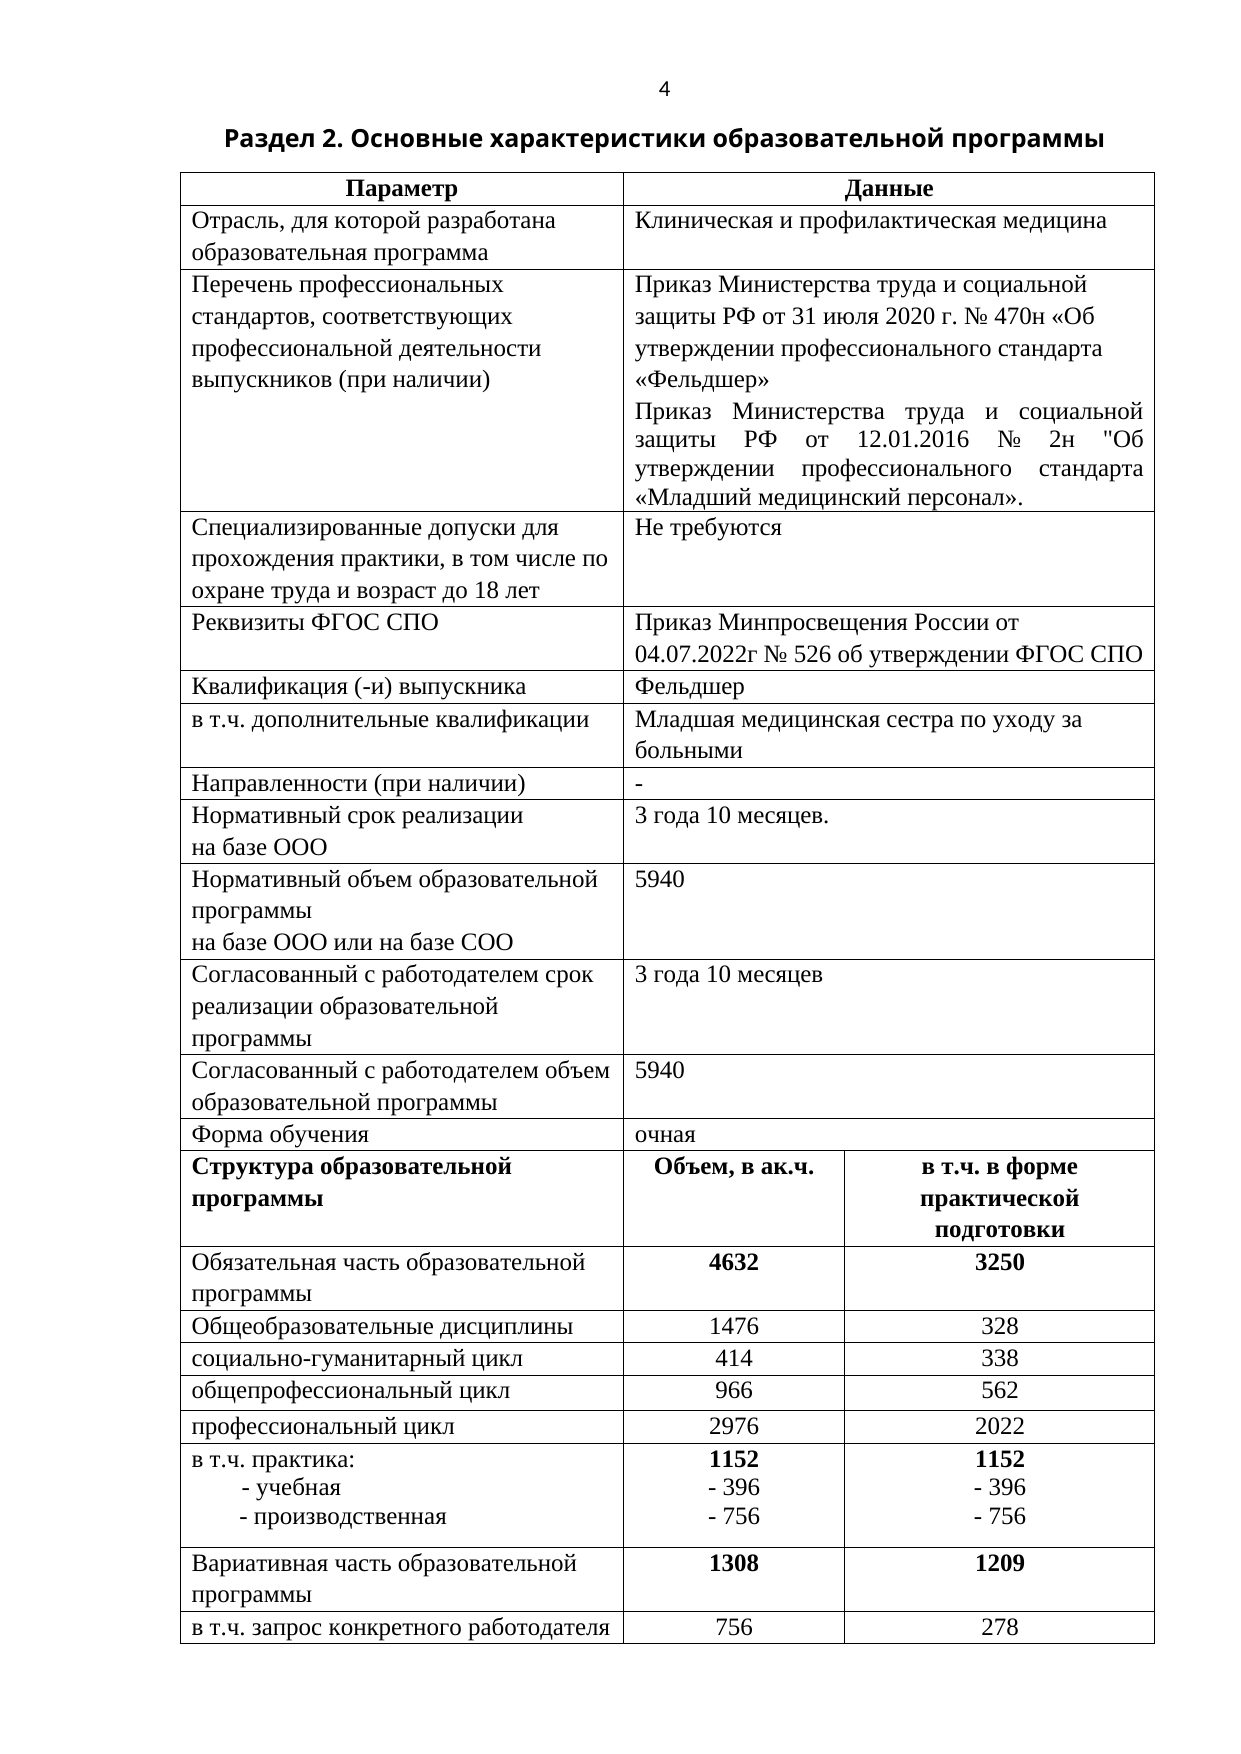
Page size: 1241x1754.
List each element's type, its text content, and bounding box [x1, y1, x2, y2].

table_cell 5940 [624, 864, 1154, 958]
table_cell Согласованный с работодателем срок реализации образовательной программы [181, 960, 623, 1054]
table_cell 1476 [624, 1311, 844, 1342]
table_cell Не требуются [624, 512, 1154, 606]
table_cell Объем, в ак.ч. [624, 1151, 844, 1246]
table_cell Форма обучения [181, 1119, 623, 1150]
table_cell Направленности (при наличии) [181, 768, 623, 799]
subtitle Раздел 2. Основные характеристики образовательной программы [177, 121, 1152, 155]
table_header Данные [624, 173, 1154, 204]
table_cell Общеобразовательные дисциплины [181, 1311, 623, 1342]
table_cell Нормативный срок реализации на базе ООО [181, 800, 623, 863]
table_cell 756 [624, 1612, 844, 1643]
table_cell 3 года 10 месяцев [624, 960, 1154, 1054]
table_cell 966 [624, 1376, 844, 1410]
table_cell 2022 [845, 1411, 1154, 1443]
table_cell 1308 [624, 1548, 844, 1611]
table_cell Фельдшер [624, 671, 1154, 703]
table_cell 5940 [624, 1055, 1154, 1118]
table_cell - [624, 768, 1154, 799]
table_cell очная [624, 1119, 1154, 1150]
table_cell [181, 1612, 623, 1643]
table_cell в т.ч. практика: - учебная - производственная [181, 1444, 623, 1547]
table_cell Приказ Минпросвещения России от 04.07.2022г № 526 об утверждении ФГОС СПО [624, 607, 1154, 670]
table_cell Квалификация (-и) выпускника [181, 671, 623, 703]
table_cell Специализированные допуски для прохождения практики, в том числе по охране труда и возраст до 18 лет [181, 512, 623, 606]
table_cell 3 года 10 месяцев. [624, 800, 1154, 863]
table_cell Перечень профессиональных стандартов, соответствующих профессиональной деятельности выпускников (при наличии) [181, 270, 623, 511]
table_cell Отрасль, для которой разработана образовательная программа [181, 206, 623, 268]
table_cell 1152 - 396 - 756 [624, 1444, 844, 1547]
table_cell Структура образовательной программы [181, 1151, 623, 1246]
table_header Параметр [181, 173, 623, 204]
table_cell 338 [845, 1343, 1154, 1374]
table_cell 2976 [624, 1411, 844, 1443]
table_cell Младшая медицинская сестра по уходу за больными [624, 704, 1154, 767]
table_cell Нормативный объем образовательной программы на базе ООО или на базе СОО [181, 864, 623, 958]
table_cell профессиональный цикл [181, 1411, 623, 1443]
table_cell Согласованный с работодателем объем образовательной программы [181, 1055, 623, 1118]
table_cell в т.ч. дополнительные квалификации [181, 704, 623, 767]
table_cell 562 [845, 1376, 1154, 1410]
table_cell 414 [624, 1343, 844, 1374]
table_cell Приказ Министерства труда и социальной защиты РФ от 31 июля 2020 г. № 470н «Об утверждении профессионального стандарта «Фельдшер» Приказ Министерства труда и социальной защиты РФ от 12.01.2016 № 2н "Об утверждении профессионального стандарта «Младший медицинский персонал». [624, 270, 1154, 511]
table_cell 3250 [845, 1247, 1154, 1310]
table_cell Реквизиты ФГОС СПО [181, 607, 623, 670]
table_cell 1209 [845, 1548, 1154, 1611]
table_cell 4632 [624, 1247, 844, 1310]
table_cell 328 [845, 1311, 1154, 1342]
table_cell Обязательная часть образовательной программы [181, 1247, 623, 1310]
table_cell 1152 - 396 - 756 [845, 1444, 1154, 1547]
table_cell Вариативная часть образовательной программы [181, 1548, 623, 1611]
table_cell общепрофессиональный цикл [181, 1376, 623, 1410]
table_cell Клиническая и профилактическая медицина [624, 206, 1154, 268]
table_cell социально-гуманитарный цикл [181, 1343, 623, 1374]
table_cell в т.ч. в форме практической подготовки [845, 1151, 1154, 1246]
table_cell 278 [845, 1612, 1154, 1643]
